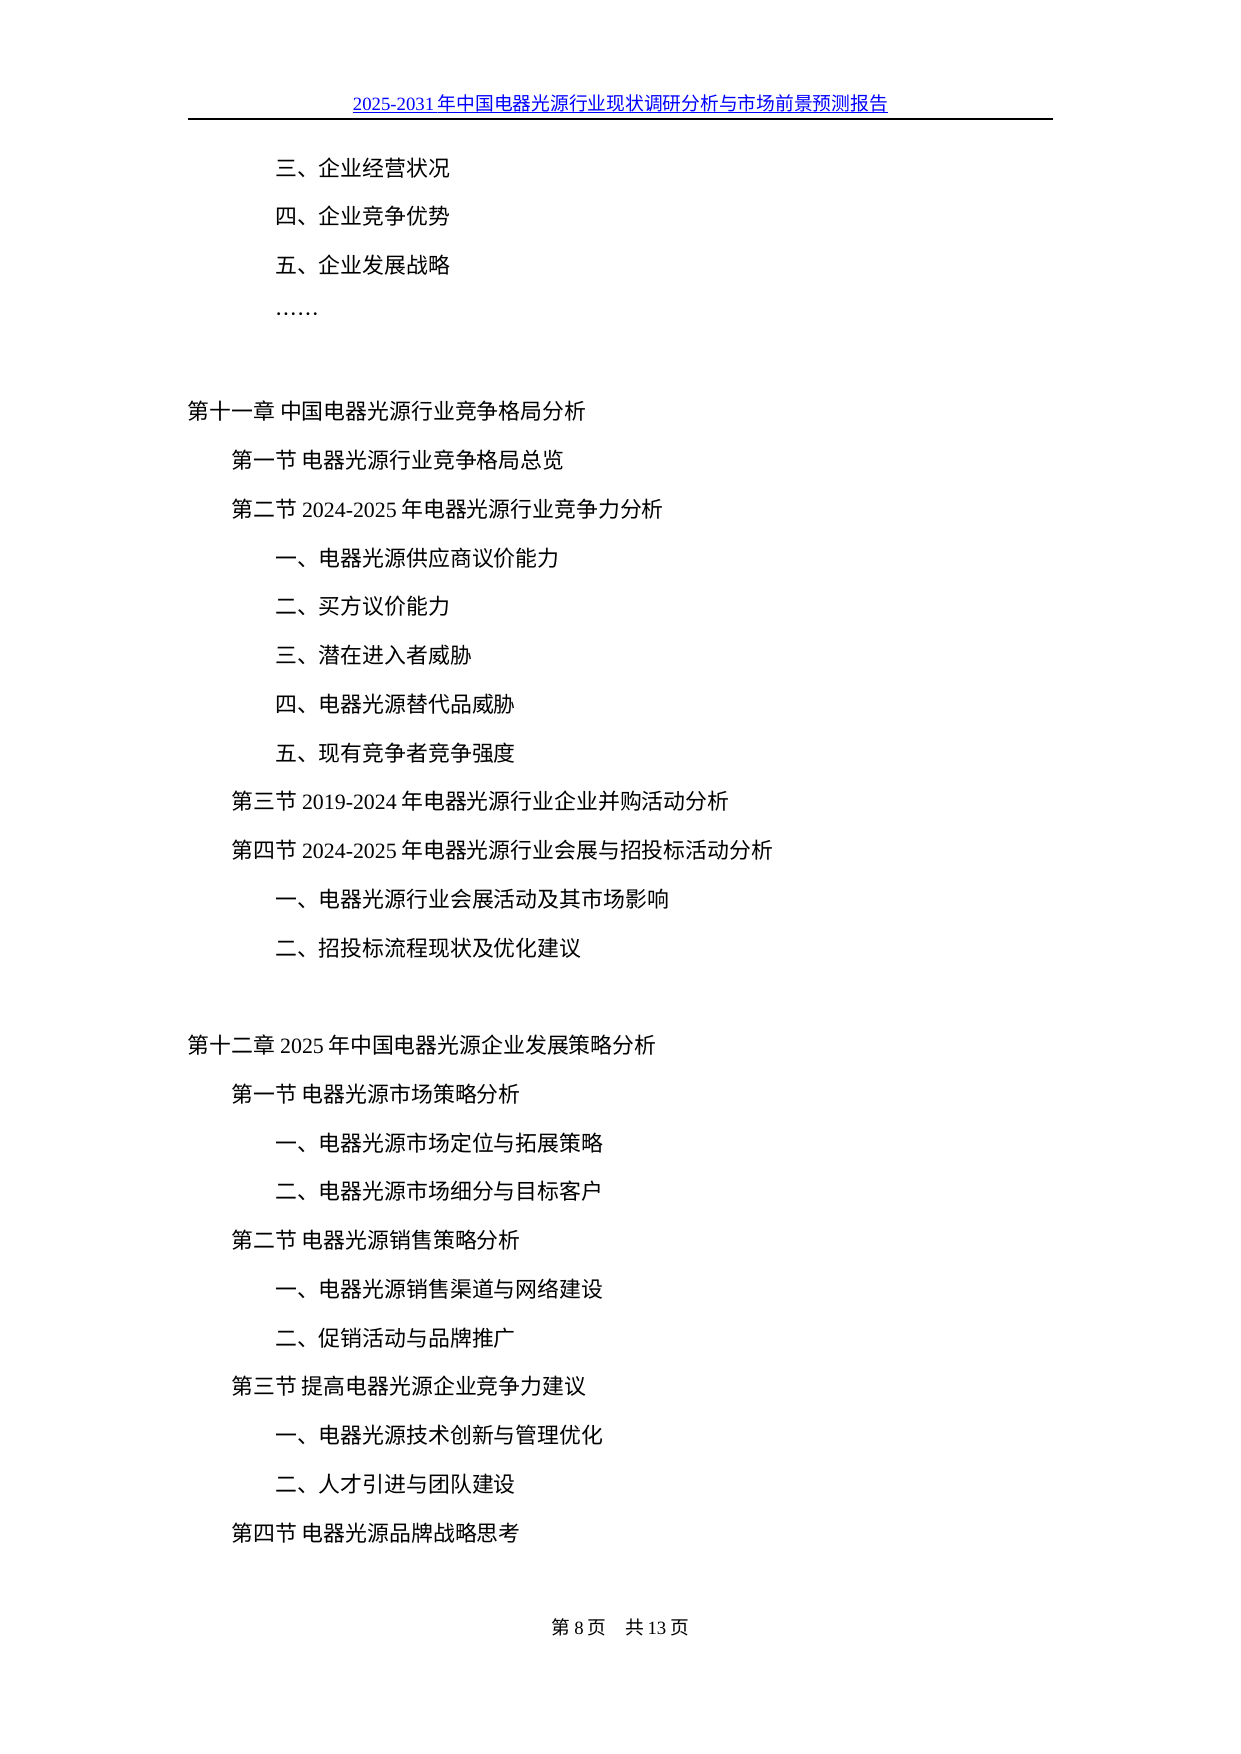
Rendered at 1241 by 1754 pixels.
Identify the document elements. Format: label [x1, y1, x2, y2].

text [187, 150, 1053, 1548]
